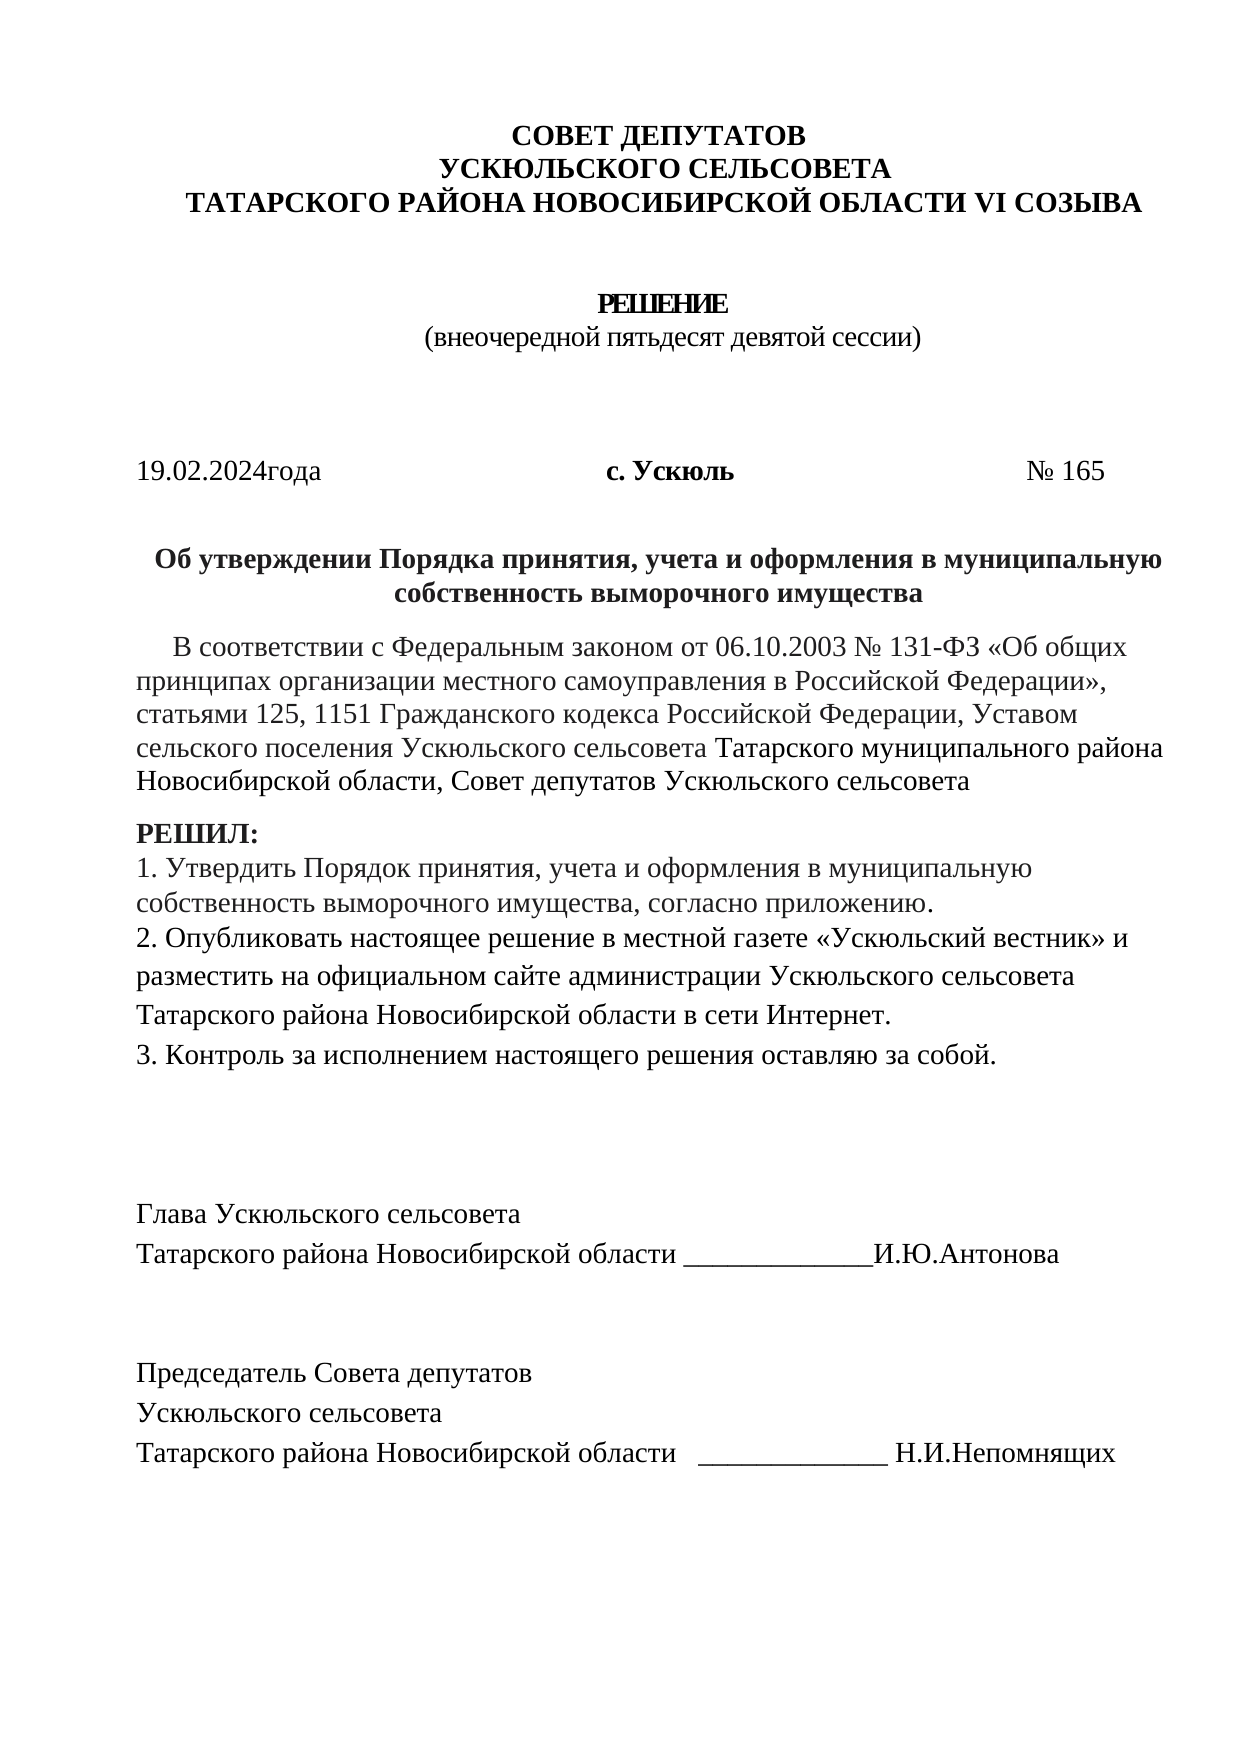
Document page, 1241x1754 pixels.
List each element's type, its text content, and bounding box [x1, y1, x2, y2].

text Татарского района Новосибирской области _____________И.Ю.Антонова [136, 1236, 1181, 1269]
text Ускюльского сельсовета [136, 1395, 1181, 1428]
text РЕШИЛ: [136, 816, 1178, 849]
text ТАТАРСКОГО РАЙОНА НОВОСИБИРСКОЙ ОБЛАСТИ VI СОЗЫВА [146, 185, 1181, 219]
text Татарского района Новосибирской области _____________ Н.И.Непомнящих [136, 1435, 1181, 1468]
text 3. Контроль за исполнением настоящего решения оставляю за собой. [136, 1037, 1181, 1070]
text Глава Ускюльского сельсовета [136, 1196, 1181, 1229]
text 19.02.2024года с. Ускюль № 165 [136, 453, 1181, 487]
text СОВЕТ ДЕПУТАТОВ [136, 118, 1181, 152]
text (внеочередной пятьдесят девятой сессии) [144, 319, 1181, 353]
text Председатель Совета депутатов [136, 1355, 1181, 1389]
text 1. Утвердить Порядок принятия, учета и оформления в муниципальную собственность выморочного имущества, согласно приложению. [136, 851, 1178, 919]
text РЕШЕНИЕ [149, 286, 1181, 319]
text УСКЮЛЬСКОГО СЕЛЬСОВЕТА [149, 152, 1181, 185]
text 2. Опубликовать настоящее решение в местной газете «Ускюльский вестник» и разместить на официальном сайте администрации Ускюльского сельсовета Татарского района Новосибирской области в сети Интернет. [136, 920, 1181, 1031]
text В соответствии с Федеральным законом от 06.10.2003 № 131-ФЗ «Об общих принципах организации местного самоуправления в Российской Федерации», статьями 125, 1151 Гражданского кодекса Российской Федерации, Уставом сельского поселения Ускюльского сельсовета Татарского муниципального района Новосибирской области, Совет депутатов Ускюльского сельсовета [136, 629, 1181, 797]
text Об утверждении Порядка принятия, учета и оформления в муниципальную собственность выморочного имущества [136, 541, 1181, 608]
